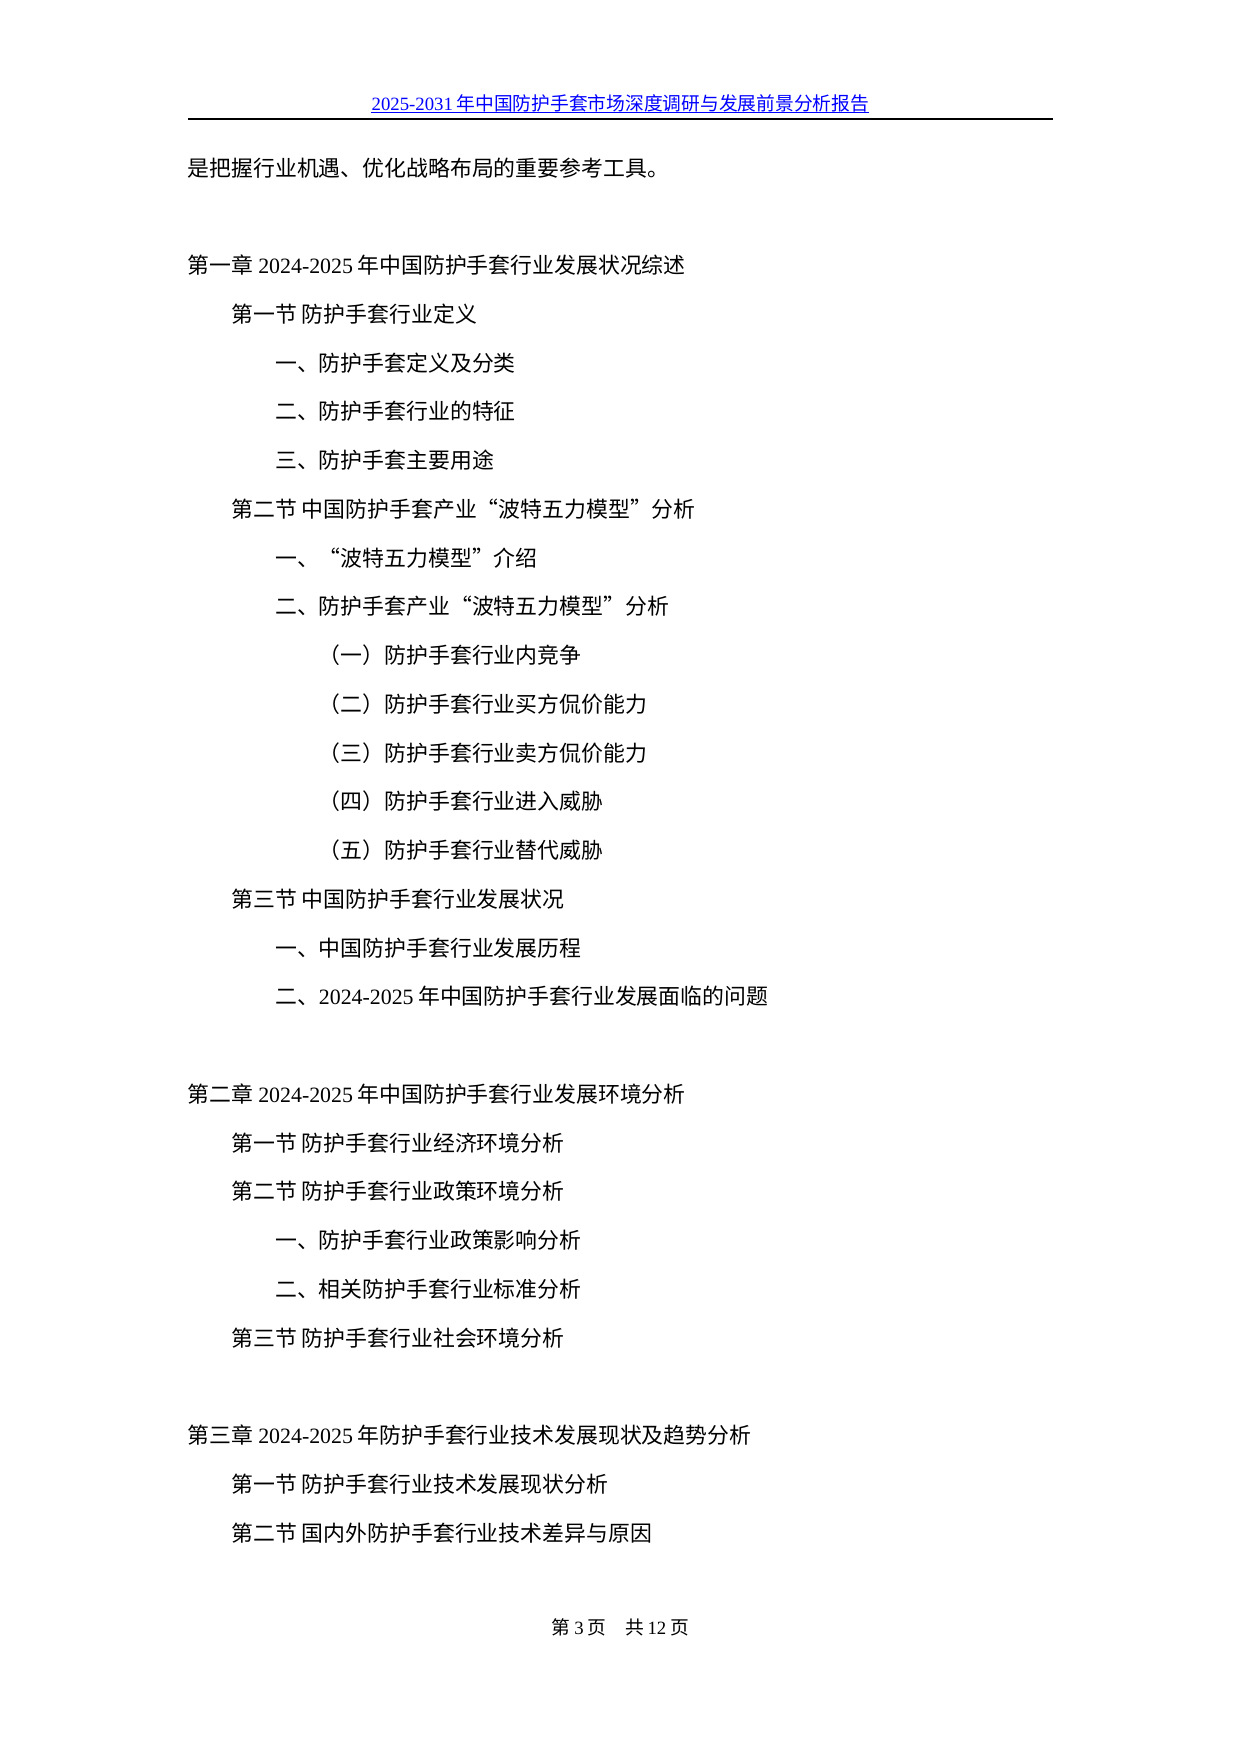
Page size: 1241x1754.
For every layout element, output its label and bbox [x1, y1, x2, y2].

text [187, 150, 1053, 1548]
